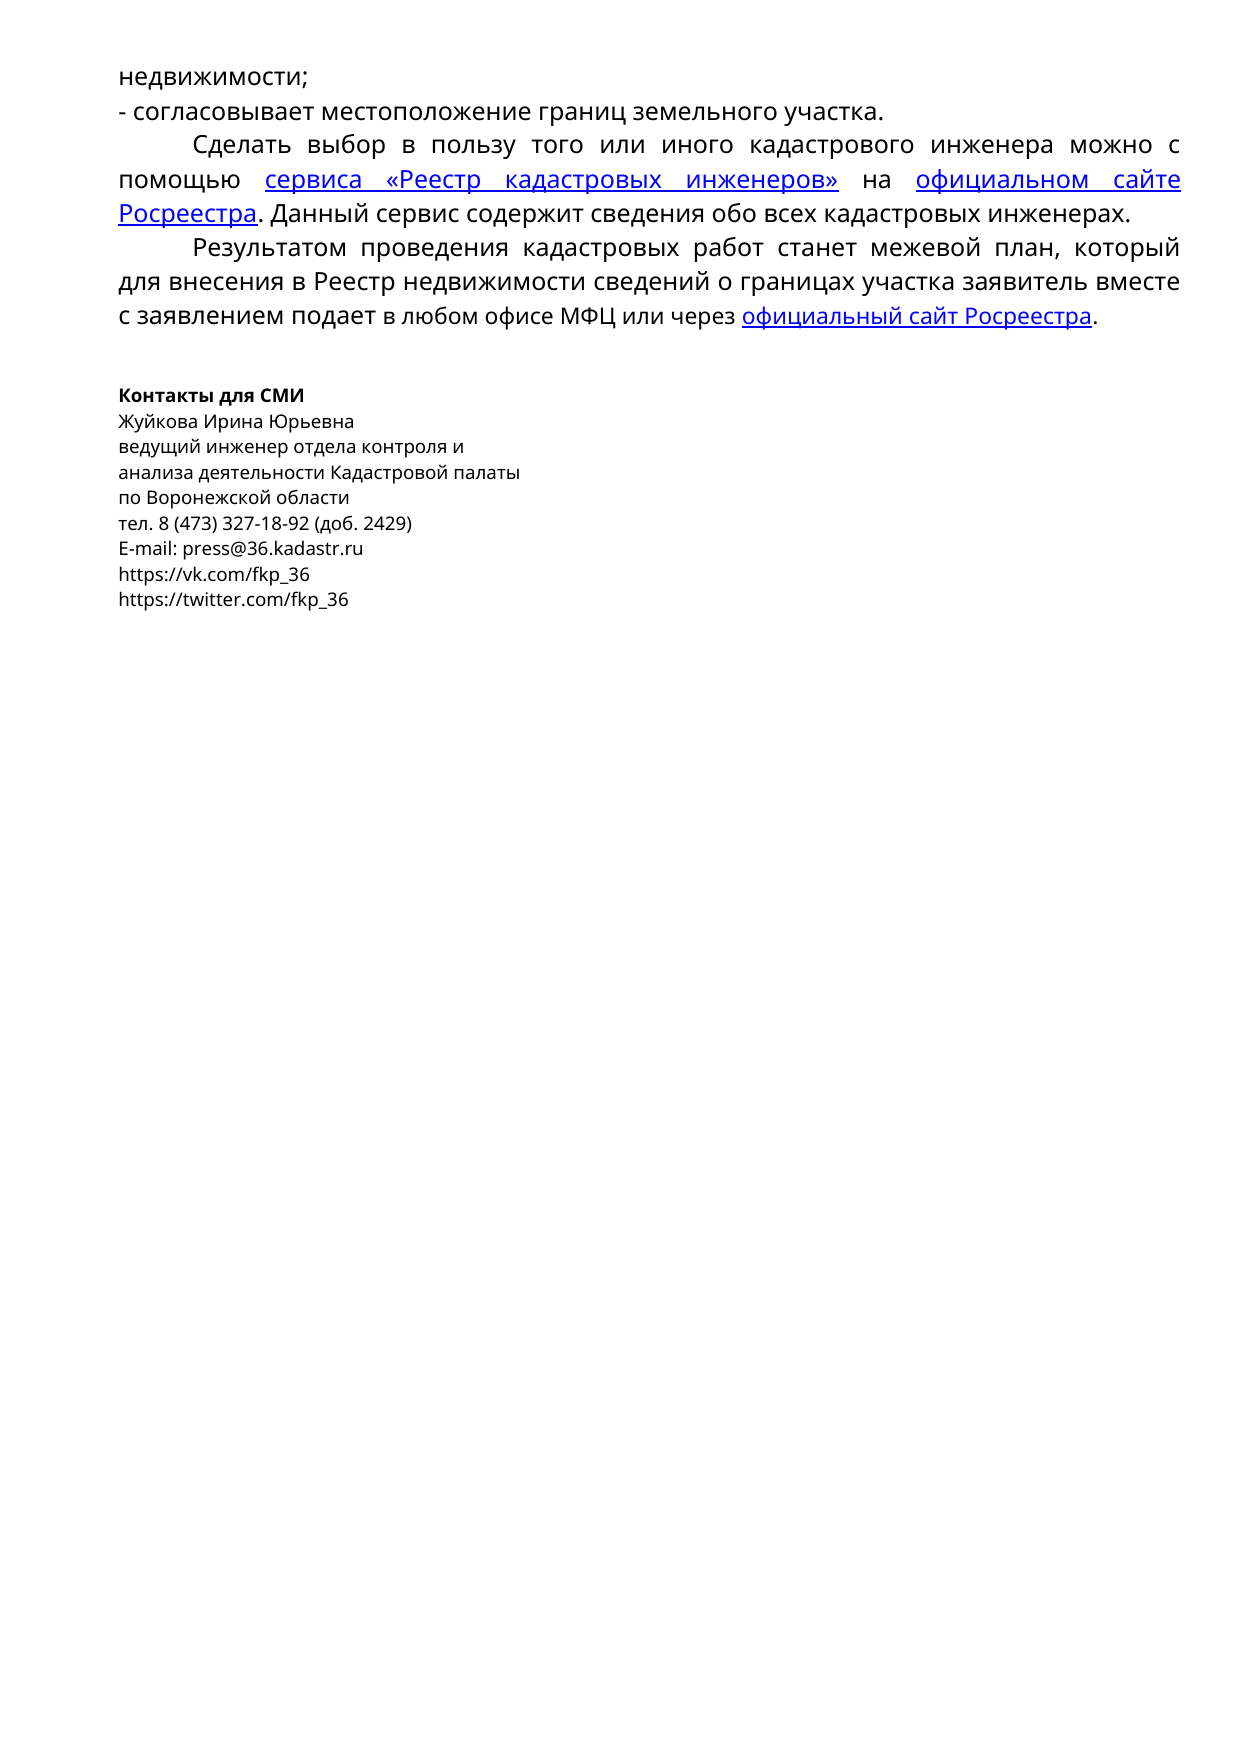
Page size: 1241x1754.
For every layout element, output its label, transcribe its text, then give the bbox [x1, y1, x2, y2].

text Сделать выбор в пользу того или иного кадастрового инженера можно с помощью сервиса «Реестр кадастровых инженеров» на официальном сайте Росреестра. Данный сервис содержит сведения обо всех кадастровых инженерах. [118, 127, 1181, 229]
text https://twitter.com/fkp_36 [118, 587, 1181, 612]
text Контакты для СМИ [118, 383, 1181, 408]
text Результатом проведения кадастровых работ станет межевой план, который для внесения в Реестр недвижимости сведений о границах участка заявитель вместе с заявлением подает в любом офисе МФЦ или через официальный сайт Росреестра. [118, 229, 1181, 332]
text по Воронежской области [118, 485, 1181, 510]
text https://vk.com/fkp_36 [118, 561, 1181, 587]
text E-mail: press@36.kadastr.ru [118, 536, 1181, 561]
text анализа деятельности Кадастровой палаты [118, 459, 1181, 485]
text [118, 59, 1181, 127]
text тел. 8 (473) 327-18-92 (доб. 2429) [118, 510, 1181, 536]
text ведущий инженер отдела контроля и [118, 434, 1181, 459]
text Жуйкова Ирина Юрьевна [118, 408, 1181, 434]
